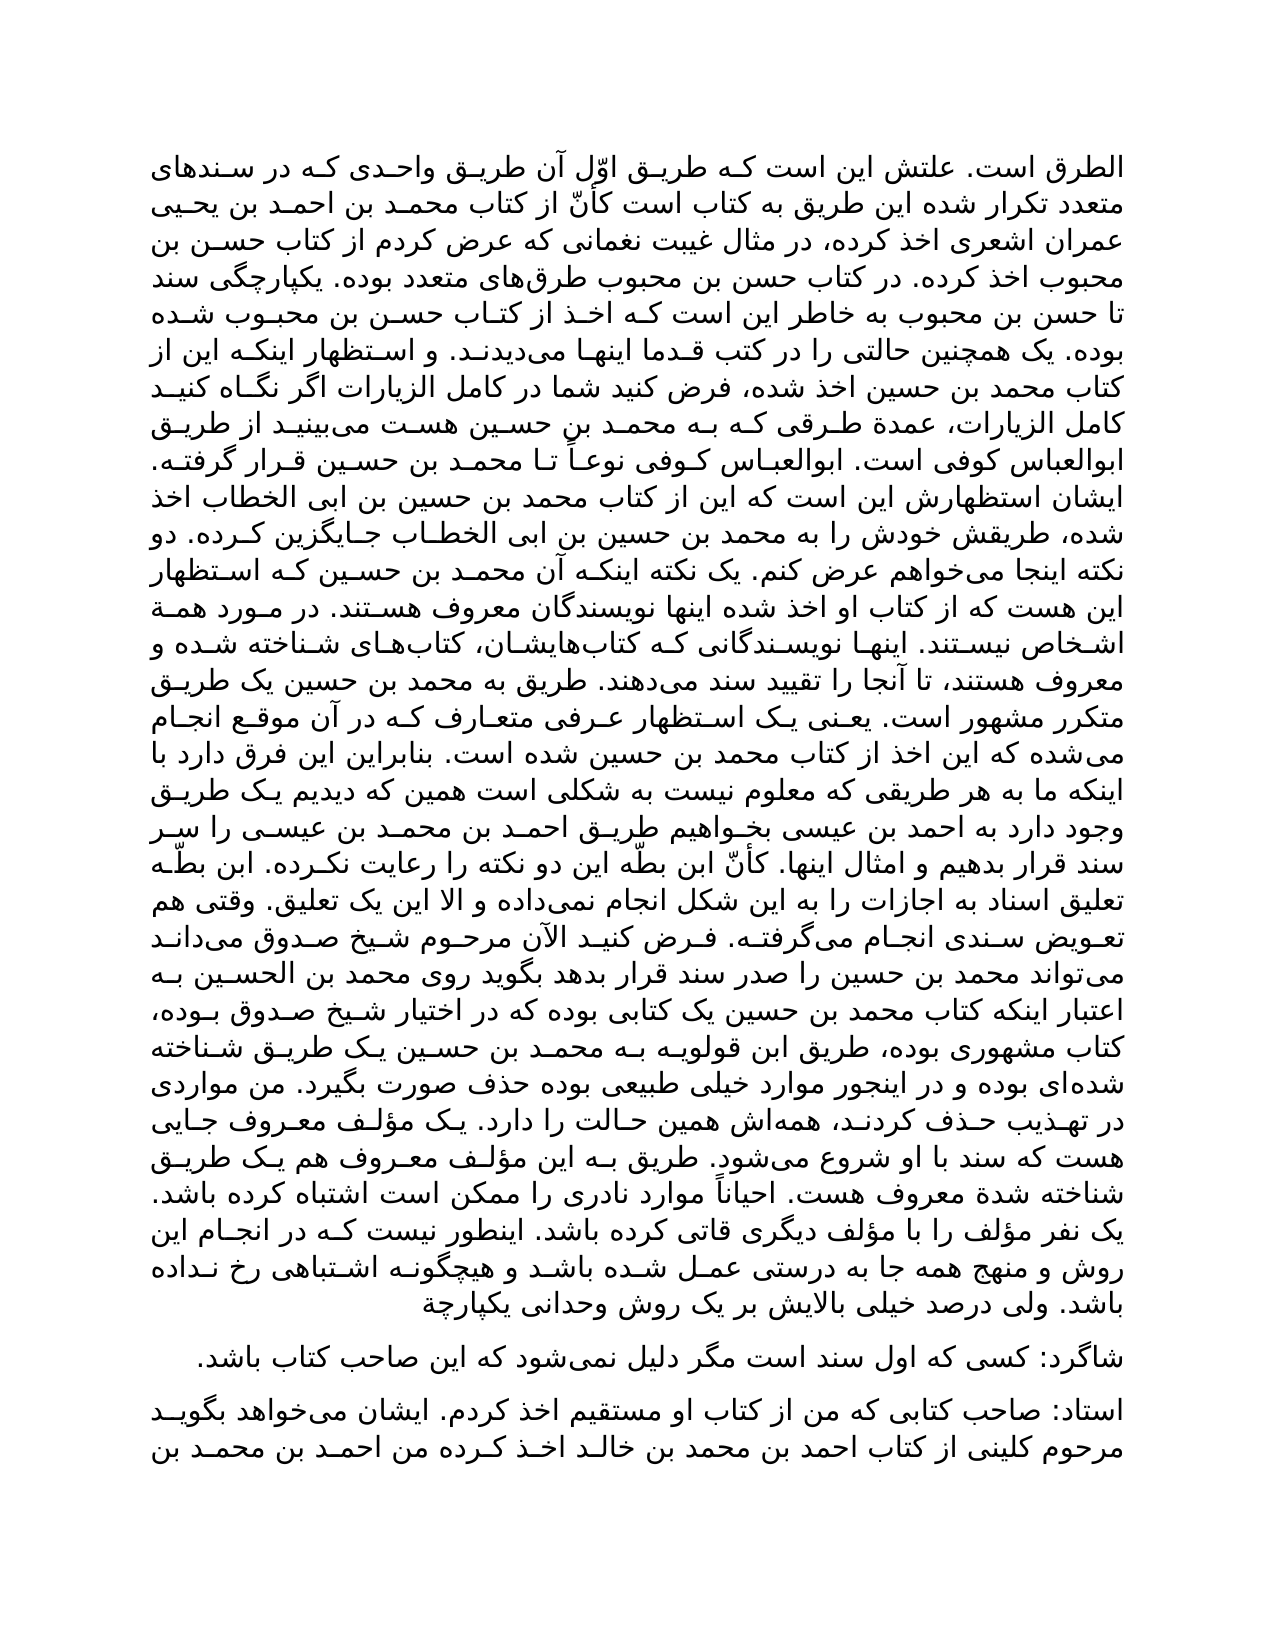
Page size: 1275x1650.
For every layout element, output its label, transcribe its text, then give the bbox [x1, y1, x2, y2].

text شاگرد: کسی که اول سند است مگر دلیل نمی‌شود که این صاحب کتاب باشد. [150, 1340, 1125, 1374]
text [150, 1393, 1125, 1464]
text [150, 150, 1125, 1321]
